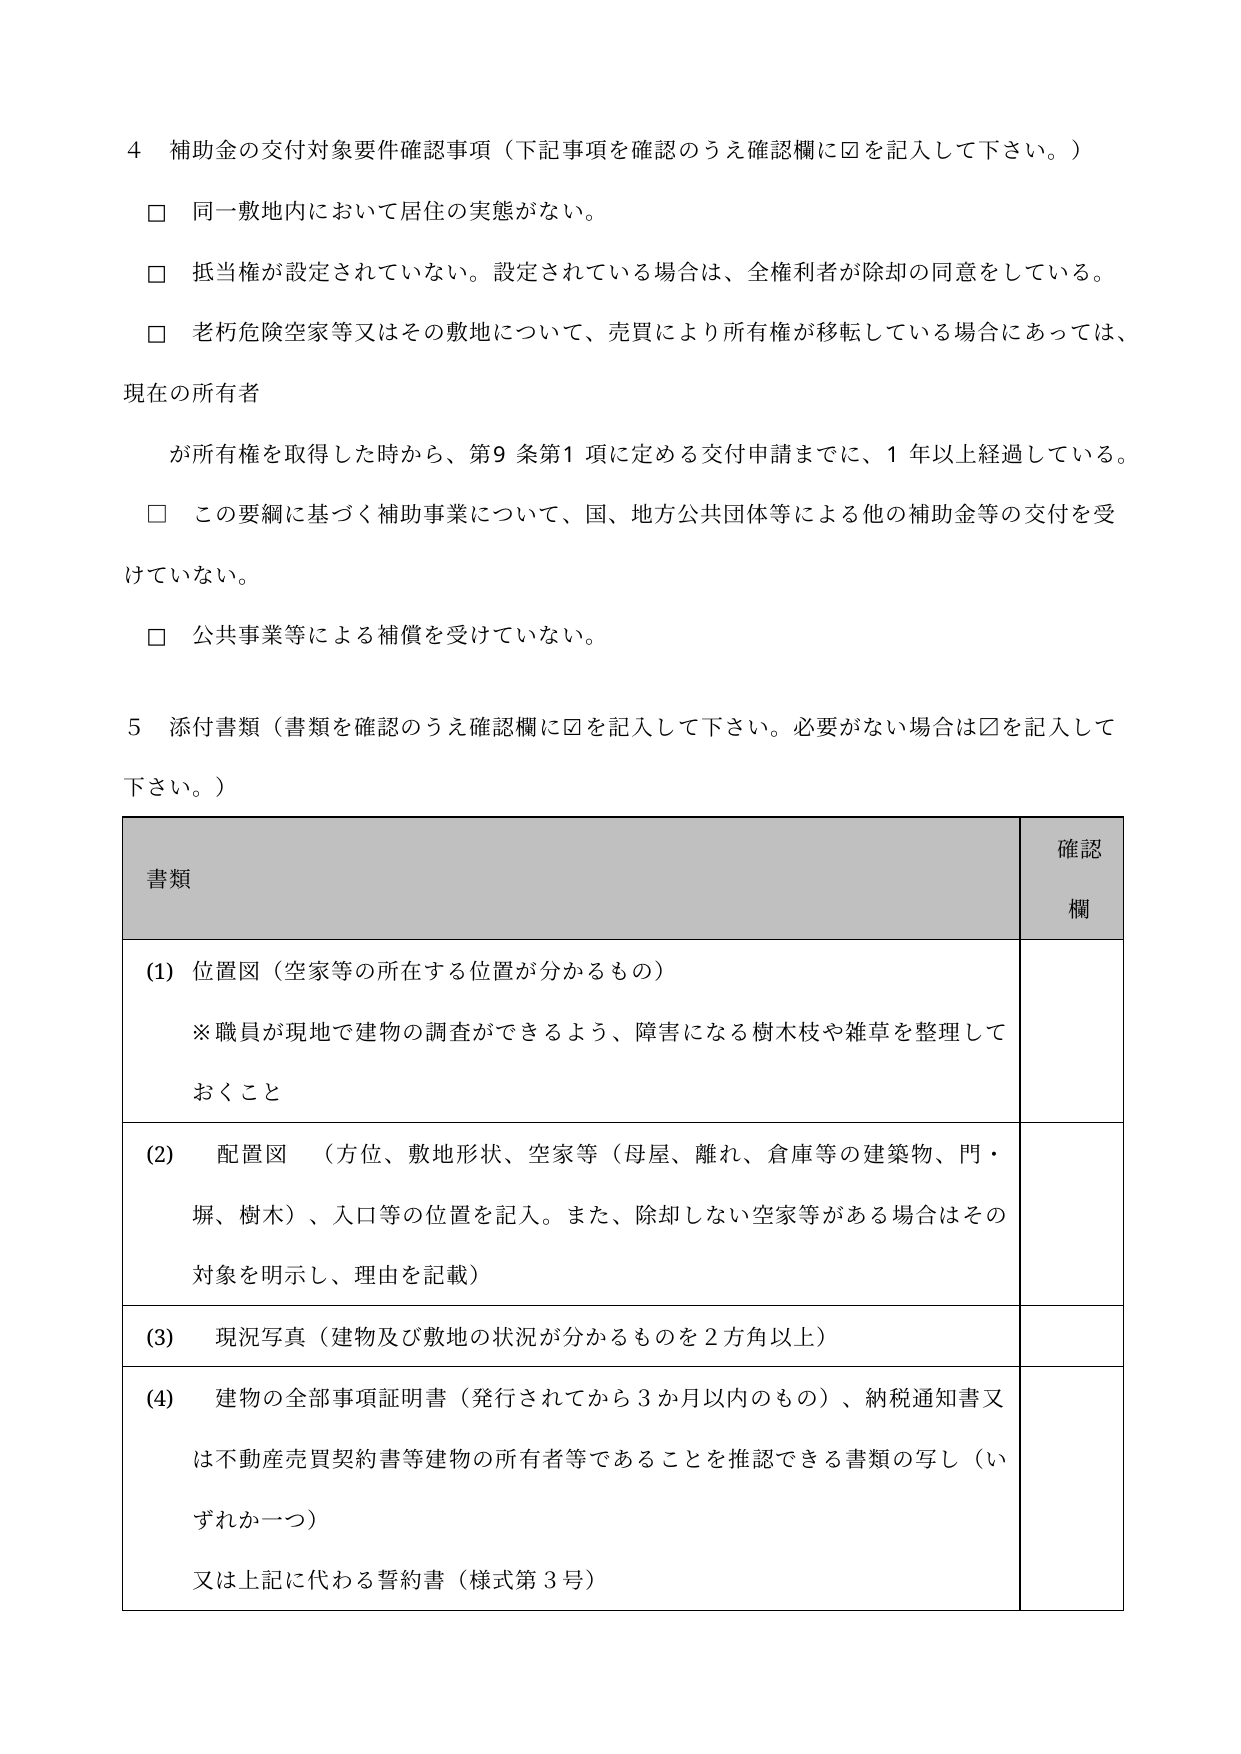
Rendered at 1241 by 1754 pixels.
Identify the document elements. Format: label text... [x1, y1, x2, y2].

table_header 確認欄 [1021, 818, 1123, 939]
table_cell (2) 配置図 （方位、敷地形状、空家等（母屋、離れ、倉庫等の建築物、門・塀、樹木）、入口等の位置を記入。また、除却しない空家等がある場合はその対象を明示し、理由を記載） [123, 1123, 1019, 1304]
table_cell [1021, 1306, 1123, 1366]
table_cell (4) 建物の全部事項証明書（発行されてから３か月以内のもの）、納税通知書又は不動産売買契約書等建物の所有者等であることを推認できる書類の写し（いずれか一つ） 又は上記に代わる誓約書（様式第３号） [123, 1367, 1019, 1610]
table_cell [1021, 1367, 1123, 1610]
text □ この要綱に基づく補助事業について、国、地方公共団体等による他の補助金等の交付を受けていない。 [123, 483, 1117, 604]
text ４ 補助金の交付対象要件確認事項（下記事項を確認のうえ確認欄に☑を記入して下さい。） [123, 119, 1117, 180]
table_cell 位置図（空家等の所在する位置が分かるもの） ※職員が現地で建物の調査ができるよう、障害になる樹木枝や雑草を整理しておくこと [123, 940, 1019, 1122]
text □ 同一敷地内において居住の実態がない。 [123, 180, 1117, 240]
text □ 老朽危険空家等又はその敷地について、売買により所有権が移転している場合にあっては、現在の所有者 [123, 301, 1117, 422]
text □ 公共事業等による補償を受けていない。 [123, 604, 1117, 665]
table_cell [1021, 1123, 1123, 1304]
text ５ 添付書類（書類を確認のうえ確認欄に☑を記入して下さい。必要がない場合は〼を記入して下さい。） [123, 695, 1117, 816]
table_header 書類 [123, 818, 1019, 939]
text が所有権を取得した時から、第9条第1項に定める交付申請までに、1年以上経過している。 [123, 422, 1117, 483]
table_cell [1021, 940, 1123, 1122]
table_cell (3) 現況写真（建物及び敷地の状況が分かるものを２方角以上） [123, 1306, 1019, 1366]
text □ 抵当権が設定されていない。設定されている場合は、全権利者が除却の同意をしている。 [123, 240, 1117, 301]
